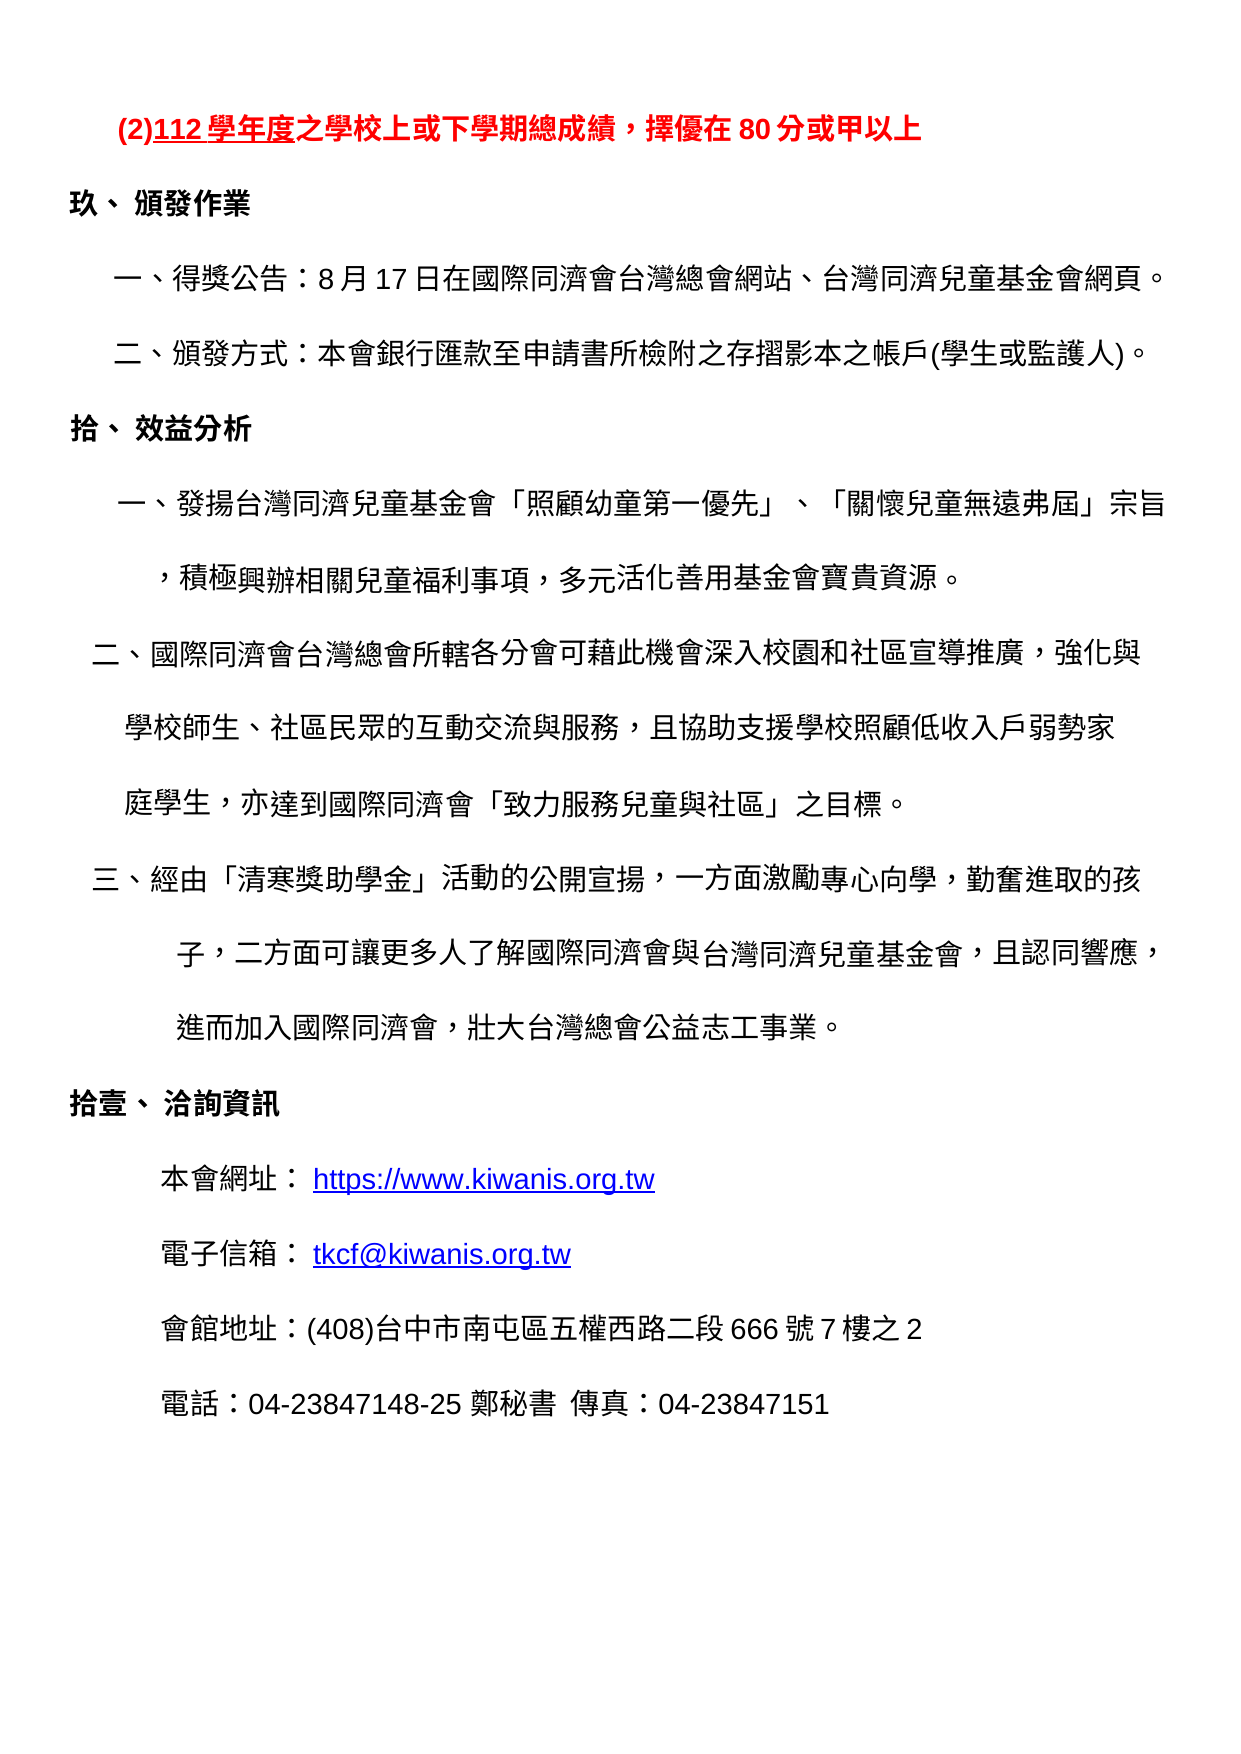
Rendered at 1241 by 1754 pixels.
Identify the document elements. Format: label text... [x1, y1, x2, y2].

text 二、頒發方式：本會銀行匯款至申請書所檢附之存摺影本之帳戶(學生或監護人)。 [113, 314, 1169, 389]
text (2)112學年度之學校上或下學期總成績，擇優在80分或甲以上 [59, 89, 1181, 164]
text 三、經由「清寒獎助學金」活動的公開宣揚，一方面激勵專心向學，勤奮進取的孩子，二方面可讓更多人了解國際同濟會與台灣同濟兒童基金會，且認同響應，進而加入國際同濟會，壯大台灣總會公益志工事業。 [59, 839, 1170, 1064]
subtitle 拾壹、 洽詢資訊 [69, 1064, 1181, 1139]
text 電話：04-23847148-25 鄭秘書 傳真：04-23847151 [161, 1364, 1181, 1439]
text 學校師生、社區民眾的互動交流與服務，且協助支援學校照顧低收入戶弱勢家 [59, 689, 1170, 764]
text 庭學生，亦達到國際同濟會「致力服務兒童與社區」之目標。 [59, 764, 1170, 839]
text 拾、 效益分析 [70, 389, 1181, 464]
text 二、國際同濟會台灣總會所轄各分會可藉此機會深入校園和社區宣導推廣，強化與 [59, 614, 1170, 689]
text 本會網址： https://www.kiwanis.org.tw 電子信箱： tkcf@kiwanis.org.tw 會館地址：(408)台中市南屯區五權西路二段666號7樓之2 [161, 1139, 1181, 1364]
text 一、發揚台灣同濟兒童基金會「照顧幼童第一優先」、「關懷兒童無遠弗屆」宗旨 [59, 464, 1170, 539]
text ，積極興辦相關兒童福利事項，多元活化善用基金會寶貴資源。 [59, 539, 1170, 614]
text 一、得獎公告：8月17日在國際同濟會台灣總會網站、台灣同濟兒童基金會網頁。 [114, 239, 1181, 314]
subtitle 玖、 頒發作業 [69, 164, 1181, 239]
